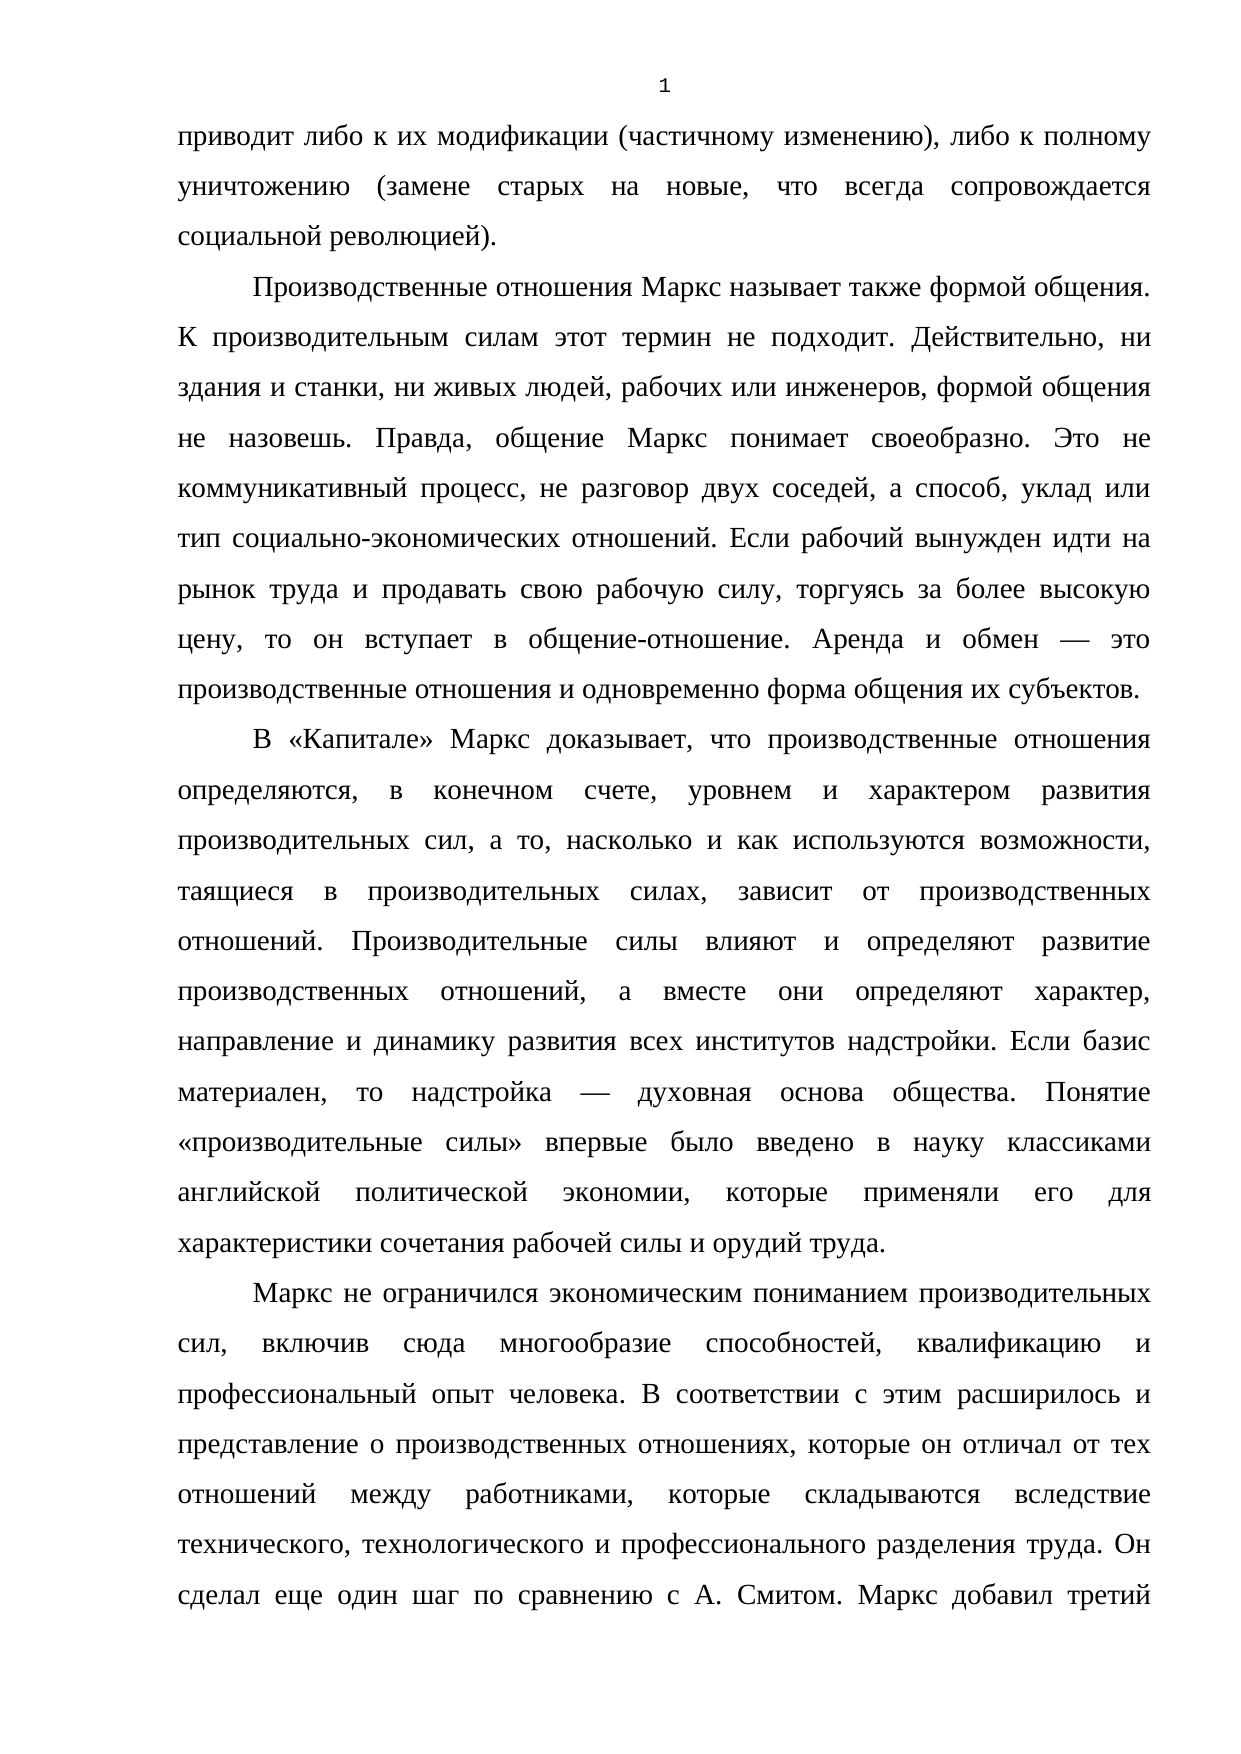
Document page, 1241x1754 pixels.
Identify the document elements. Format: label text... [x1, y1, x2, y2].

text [177, 118, 1152, 252]
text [177, 1275, 1152, 1611]
text В «Капитале» Маркс доказывает, что производственные отношения определяются, в конечном счете, уровнем и характером развития производительных сил, а то, насколько и как используются возможности, таящиеся в производительных силах, зависит от производственных отношений. Производительные силы влияют и определяют развитие производственных отношений, а вместе они определяют характер, направление и динамику развития всех институтов надстройки. Если базис материален, то надстройка — духовная основа общества. Понятие «производительные силы» впервые было введено в науку классиками английской политической экономии, которые применяли его для характеристики сочетания рабочей силы и орудий труда. [177, 722, 1152, 1258]
text Производственные отношения Маркс называет также формой общения. К производительным силам этот термин не подходит. Действительно, ни здания и станки, ни живых людей, рабочих или инженеров, формой общения не назовешь. Правда, общение Маркс понимает своеобразно. Это не коммуникативный процесс, не разговор двух соседей, а способ, уклад или тип социально-экономических отношений. Если рабочий вынужден идти на рынок труда и продавать свою рабочую силу, торгуясь за более высокую цену, то он вступает в общение-отношение. Аренда и обмен — это производственные отношения и одновременно форма общения их субъектов. [177, 269, 1152, 705]
